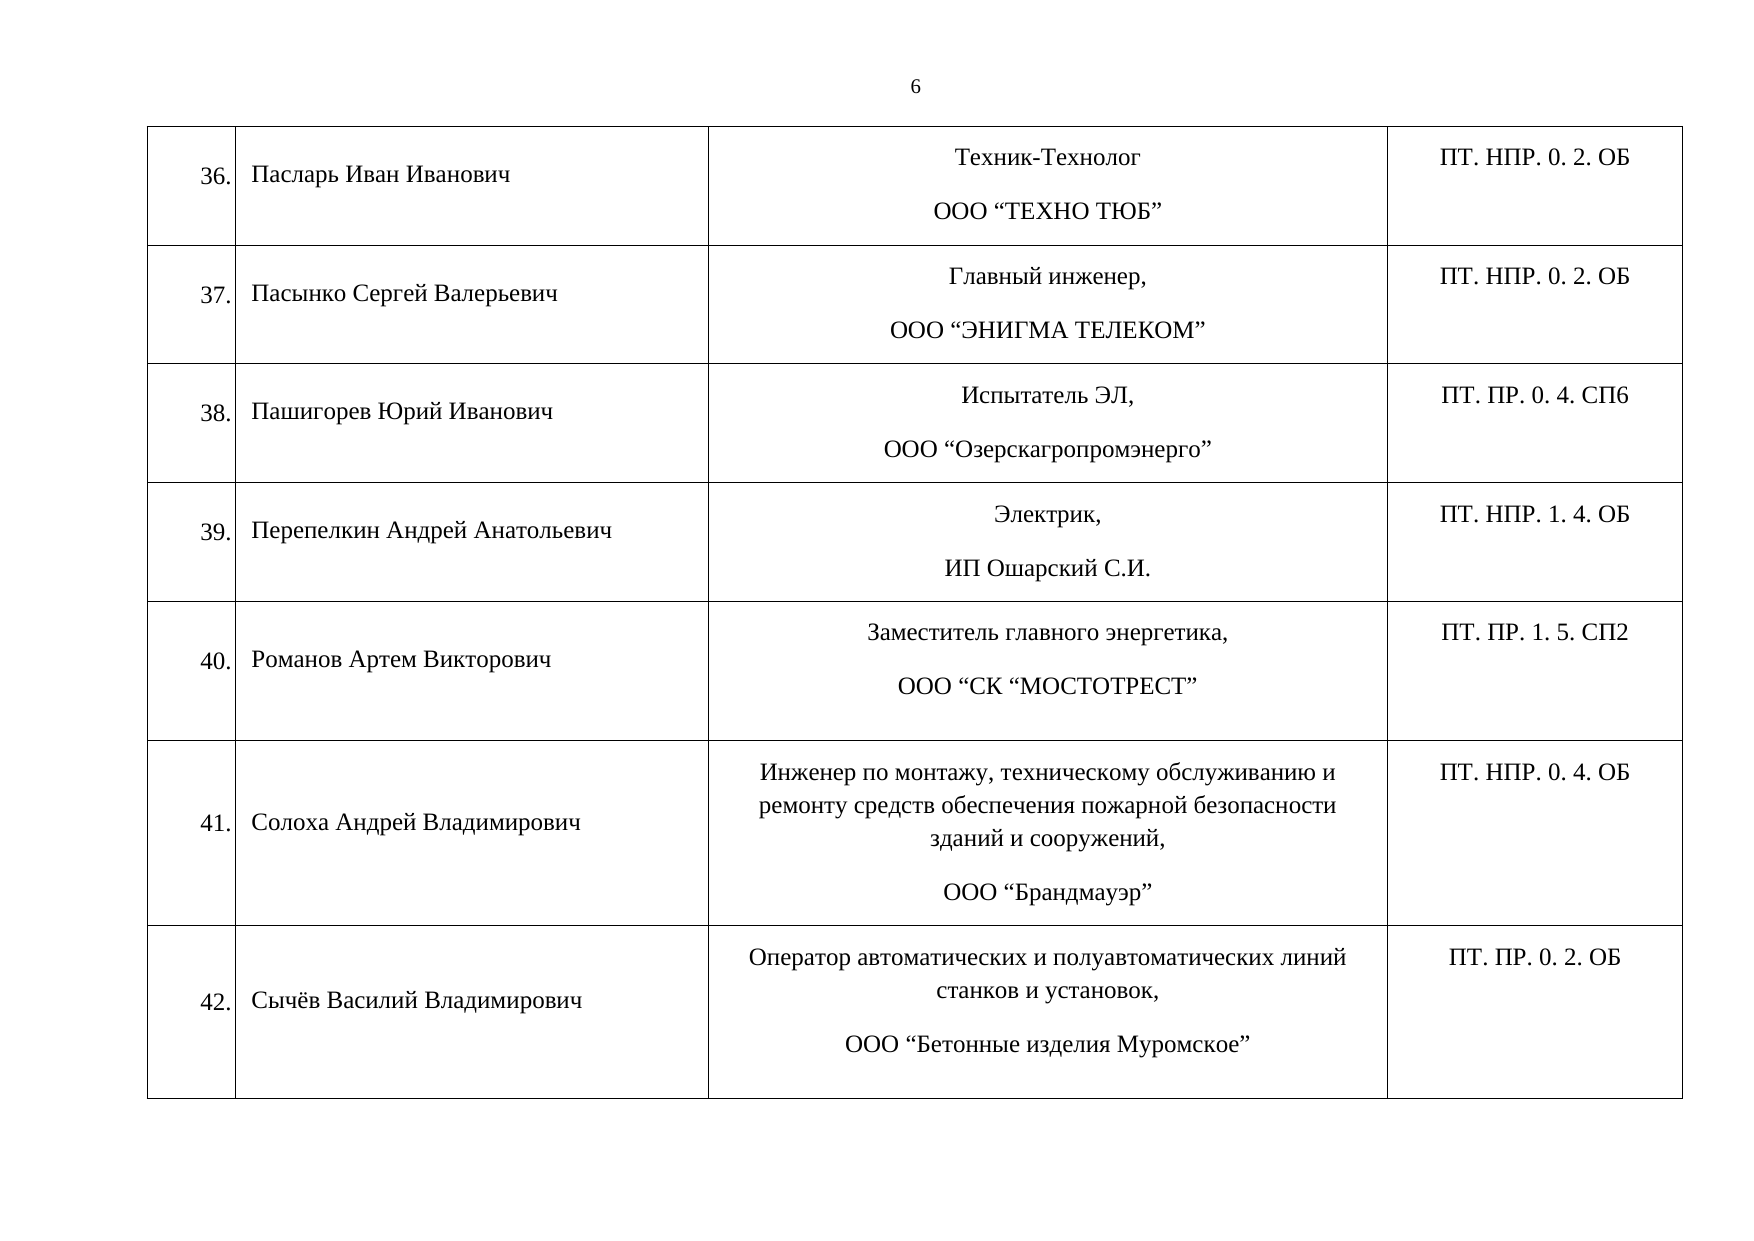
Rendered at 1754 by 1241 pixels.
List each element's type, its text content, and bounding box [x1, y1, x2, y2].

table_cell Техник-Технолог ООО “ТЕХНО ТЮБ” [709, 127, 1387, 244]
table_cell ПТ. ПР. 0. 2. ОБ [1388, 926, 1682, 1098]
table_cell Перепелкин Андрей Анатольевич [236, 483, 708, 601]
table_cell Пашигорев Юрий Иванович [236, 364, 708, 482]
table_cell Электрик, ИП Ошарский С.И. [709, 483, 1387, 601]
table_cell [148, 364, 235, 482]
table_cell Сычёв Василий Владимирович [236, 926, 708, 1098]
table_cell Пасынко Сергей Валерьевич [236, 246, 708, 363]
table_cell Инженер по монтажу, техническому обслуживанию и ремонту средств обеспечения пожарной безопасности зданий и сооружений, ООО “Брандмауэр” [709, 741, 1387, 925]
table_cell Главный инженер, ООО “ЭНИГМА ТЕЛЕКОМ” [709, 246, 1387, 363]
table_cell Романов Артем Викторович [236, 602, 708, 740]
table_cell ПТ. НПР. 1. 4. ОБ [1388, 483, 1682, 601]
table_cell ПТ. ПР. 1. 5. СП2 [1388, 602, 1682, 740]
table_cell [148, 602, 235, 740]
table_cell Оператор автоматических и полуавтоматических линий станков и установок, ООО “Бетонные изделия Муромское” [709, 926, 1387, 1098]
table_cell ПТ. НПР. 0. 2. ОБ [1388, 127, 1682, 244]
table_cell [148, 926, 235, 1098]
table_cell [148, 741, 235, 925]
table_cell ПТ. НПР. 0. 2. ОБ [1388, 246, 1682, 363]
table_cell ПТ. ПР. 0. 4. СП6 [1388, 364, 1682, 482]
table_cell Испытатель ЭЛ, ООО “Озерскагропромэнерго” [709, 364, 1387, 482]
table_cell [148, 483, 235, 601]
table_cell Пасларь Иван Иванович [236, 127, 708, 244]
table_cell Солоха Андрей Владимирович [236, 741, 708, 925]
table_cell ПТ. НПР. 0. 4. ОБ [1388, 741, 1682, 925]
table_cell [148, 127, 235, 244]
table_cell [148, 246, 235, 363]
table_cell Заместитель главного энергетика, ООО “СК “МОСТОТРЕСТ” [709, 602, 1387, 740]
